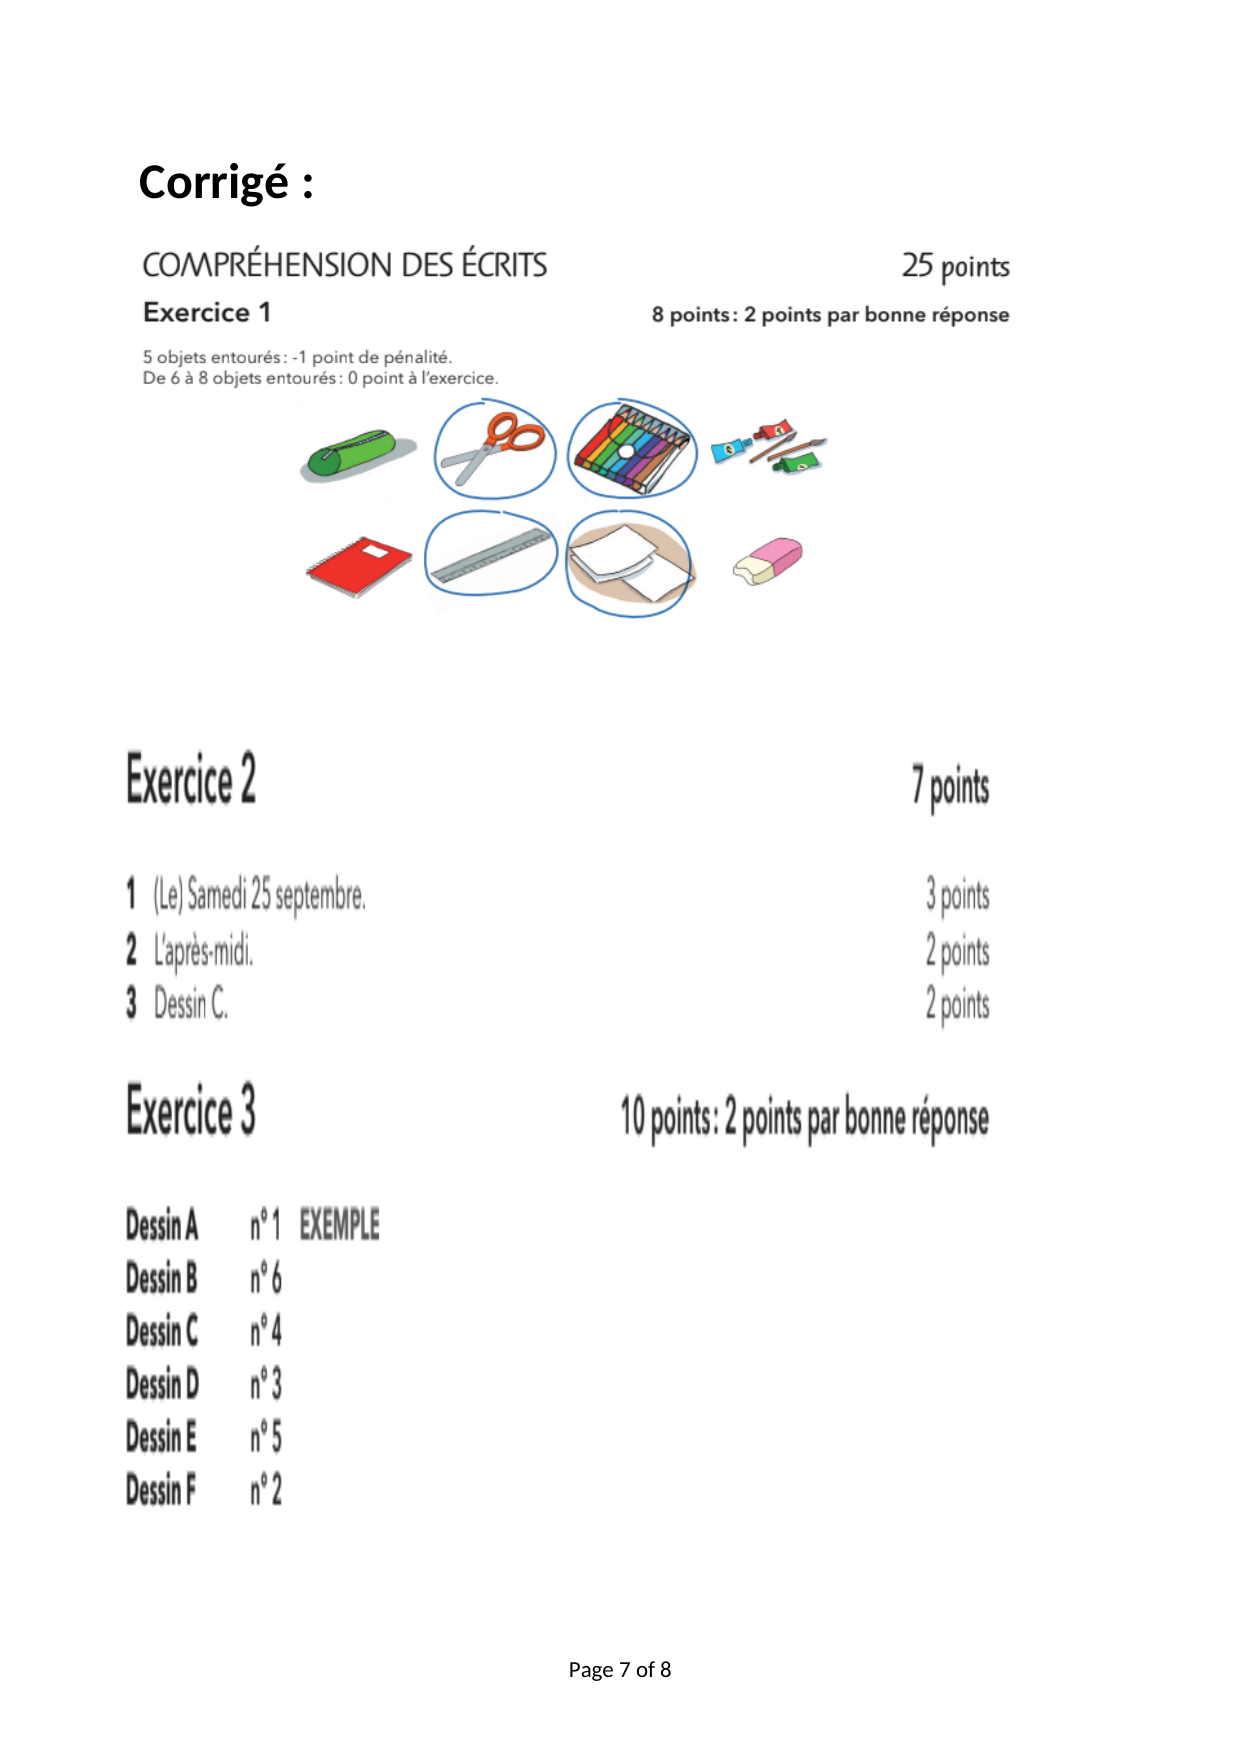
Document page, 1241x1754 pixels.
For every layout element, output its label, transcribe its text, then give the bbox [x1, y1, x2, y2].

picture [105, 241, 1046, 634]
text Corrigé : [105, 150, 1090, 211]
picture [105, 658, 1046, 1552]
